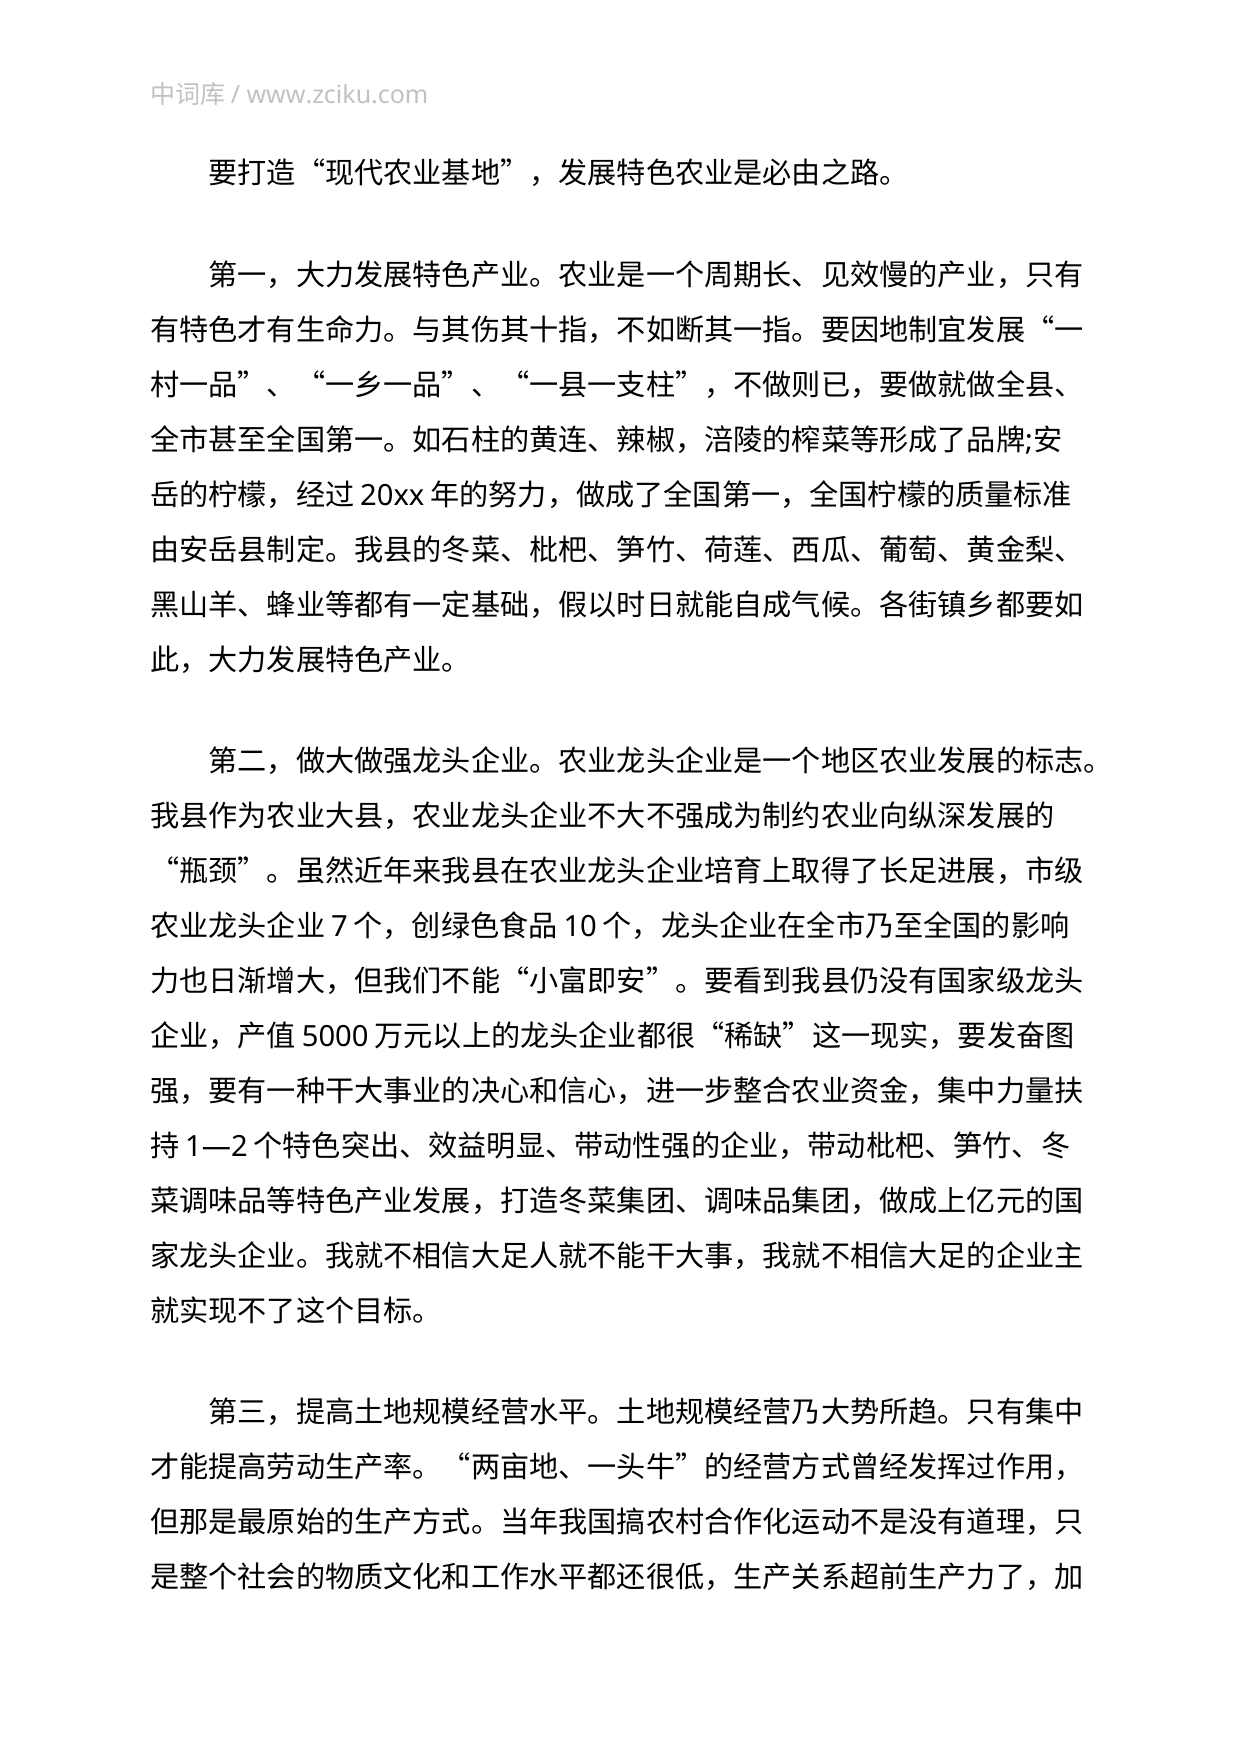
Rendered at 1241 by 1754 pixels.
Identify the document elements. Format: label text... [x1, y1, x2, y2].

text 第二，做大做强龙头企业。农业龙头企业是一个地区农业发展的标志。我县作为农业大县，农业龙头企业不大不强成为制约农业向纵深发展的“瓶颈”。虽然近年来我县在农业龙头企业培育上取得了长足进展，市级农业龙头企业7个，创绿色食品10个，龙头企业在全市乃至全国的影响力也日渐增大，但我们不能“小富即安”。要看到我县仍没有国家级龙头企业，产值5000万元以上的龙头企业都很“稀缺”这一现实，要发奋图强，要有一种干大事业的决心和信心，进一步整合农业资金，集中力量扶持1—2个特色突出、效益明显、带动性强的企业，带动枇杷、笋竹、冬菜调味品等特色产业发展，打造冬菜集团、调味品集团，做成上亿元的国家龙头企业。我就不相信大足人就不能干大事，我就不相信大足的企业主就实现不了这个目标。 [150, 738, 1090, 1329]
text 第一，大力发展特色产业。农业是一个周期长、见效慢的产业，只有有特色才有生命力。与其伤其十指，不如断其一指。要因地制宜发展“一村一品”、“一乡一品”、“一县一支柱”，不做则已，要做就做全县、全市甚至全国第一。如石柱的黄连、辣椒，涪陵的榨菜等形成了品牌;安岳的柠檬，经过20xx年的努力，做成了全国第一，全国柠檬的质量标准由安岳县制定。我县的冬菜、枇杷、笋竹、荷莲、西瓜、葡萄、黄金梨、黑山羊、蜂业等都有一定基础，假以时日就能自成气候。各街镇乡都要如此，大力发展特色产业。 [150, 252, 1090, 678]
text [150, 1389, 1090, 1596]
text 要打造“现代农业基地”，发展特色农业是必由之路。 [150, 150, 1090, 192]
